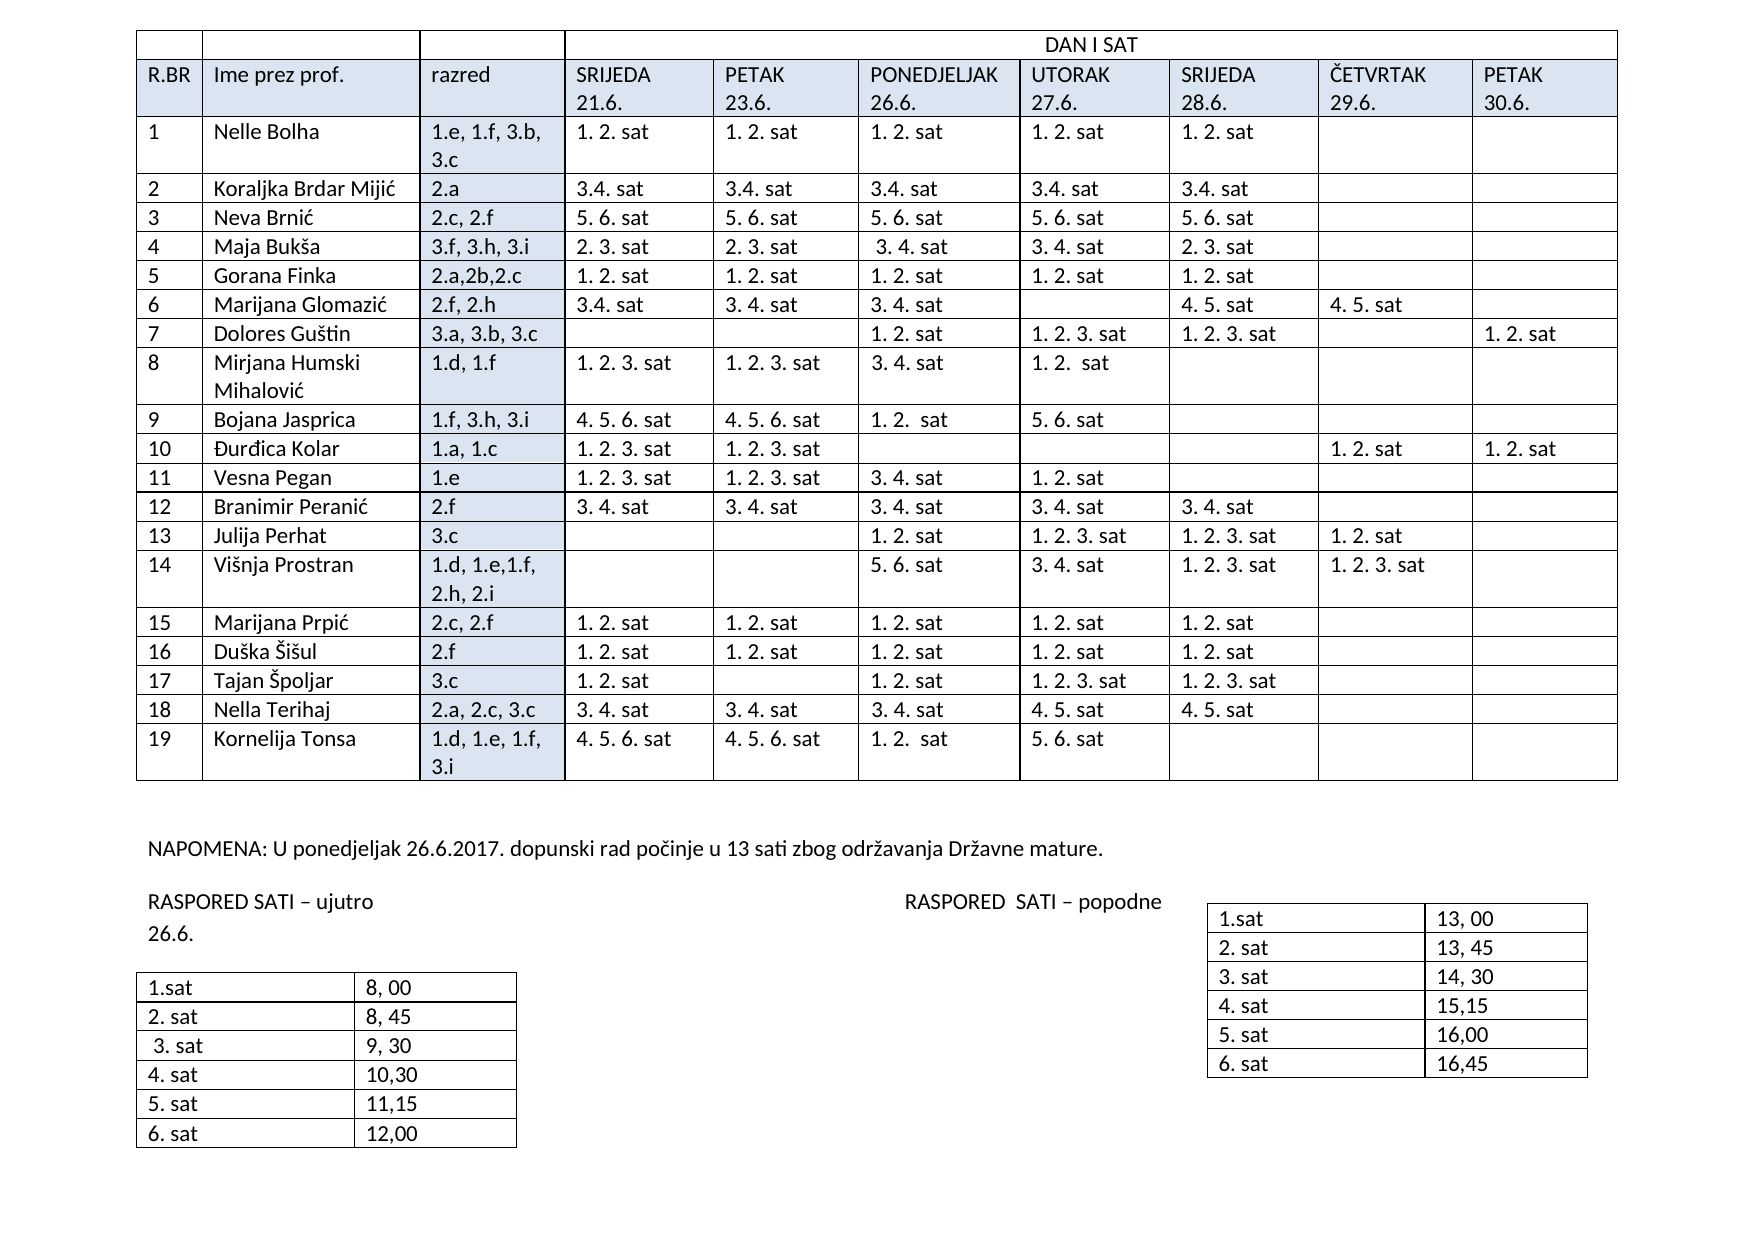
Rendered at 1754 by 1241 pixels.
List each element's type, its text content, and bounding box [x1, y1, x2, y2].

table_cell 14 [137, 551, 202, 607]
table_cell [1170, 405, 1318, 433]
table_cell [1473, 608, 1617, 636]
table_cell 1. 2. sat [1170, 637, 1318, 665]
table_cell 9, 30 [355, 1031, 516, 1059]
table_cell 1. 2. 3. sat [1170, 319, 1318, 347]
table_cell 1.d, 1.f [421, 348, 564, 404]
table_cell [1473, 493, 1617, 521]
table_cell 3.4. sat [566, 290, 713, 318]
table_cell 1. 2. sat [566, 261, 713, 289]
table_cell 18 [137, 695, 202, 723]
table_header 8, 00 [355, 973, 516, 1001]
table_header [203, 31, 419, 59]
table_cell 1. 2. sat [566, 666, 713, 694]
table_cell 1. 2. sat [566, 117, 713, 173]
table_cell 1. 2. 3. sat [566, 434, 713, 462]
table_cell 1. 2. sat [714, 637, 858, 665]
table_cell 1.a, 1.c [421, 434, 564, 462]
table_cell 3. 4. sat [566, 695, 713, 723]
table_cell Dolores Guštin [203, 319, 419, 347]
table_cell Nelle Bolha [203, 117, 419, 173]
table_cell [1170, 464, 1318, 491]
table_cell [1473, 290, 1617, 318]
table_cell R.BR [137, 60, 202, 116]
table_cell 1. 2. sat [1170, 117, 1318, 173]
table_cell 3. 4. sat [859, 232, 1019, 260]
table_cell 1. 2. sat [859, 405, 1019, 433]
table_cell 4. 5. 6. sat [714, 405, 858, 433]
table_cell [1319, 232, 1472, 260]
table_cell 12,00 [355, 1119, 516, 1147]
table_cell razred [421, 60, 564, 116]
table_cell 2. 3. sat [566, 232, 713, 260]
table_cell 1. 2. 3. sat [566, 464, 713, 491]
table_cell 3. sat [137, 1031, 354, 1059]
table_cell 3. sat [1208, 962, 1424, 990]
table_cell 1. 2. sat [1170, 608, 1318, 636]
table_cell 5. 6. sat [714, 203, 858, 231]
table_cell 5. 6. sat [1021, 203, 1169, 231]
table_cell SRIJEDA 28.6. [1170, 60, 1318, 116]
table_cell UTORAK 27.6. [1021, 60, 1169, 116]
table_cell [1319, 174, 1472, 202]
table_cell 3.4. sat [566, 174, 713, 202]
table_cell [1021, 434, 1169, 462]
table_cell 5. sat [1208, 1020, 1424, 1048]
table_cell 1. 2. sat [714, 117, 858, 173]
table_cell [1473, 637, 1617, 665]
table_cell 4. 5. sat [1319, 290, 1472, 318]
table_cell 7 [137, 319, 202, 347]
table_cell 1. 2. 3. sat [1021, 666, 1169, 694]
table_cell 2.a,2b,2.c [421, 261, 564, 289]
table_cell Tajan Špoljar [203, 666, 419, 694]
table_cell 1. 2. 3. sat [1319, 551, 1472, 607]
table_cell Bojana Jasprica [203, 405, 419, 433]
table_cell [1473, 695, 1617, 723]
table_cell Kornelija Tonsa [203, 724, 419, 780]
table_cell 16,45 [1426, 1049, 1587, 1077]
table_cell 1. 2. sat [714, 261, 858, 289]
table_cell 4. 5. 6. sat [566, 405, 713, 433]
table_cell [1319, 261, 1472, 289]
table_cell 1. 2. sat [1473, 319, 1617, 347]
table_cell 1. 2. sat [1170, 261, 1318, 289]
table_cell 3.a, 3.b, 3.c [421, 319, 564, 347]
table_cell 4. 5. sat [1021, 695, 1169, 723]
table_cell [1319, 637, 1472, 665]
table_cell [1319, 464, 1472, 491]
table_cell 6. sat [1208, 1049, 1424, 1077]
table_cell Neva Brnić [203, 203, 419, 231]
table_cell Vesna Pegan [203, 464, 419, 491]
table_cell 13, 45 [1426, 933, 1587, 961]
table_cell [1170, 724, 1318, 780]
table_cell 5. 6. sat [1021, 724, 1169, 780]
table_cell 2.f [421, 493, 564, 521]
table_cell [1319, 319, 1472, 347]
table_cell [566, 551, 713, 607]
table_cell 1. 2. sat [566, 608, 713, 636]
table_cell 16 [137, 637, 202, 665]
table_cell Julija Perhat [203, 522, 419, 549]
table_cell 11,15 [355, 1090, 516, 1118]
table_cell [1473, 405, 1617, 433]
table_cell 1. 2. sat [566, 637, 713, 665]
table_cell 3.c [421, 522, 564, 549]
table_cell 3. 4. sat [1021, 551, 1169, 607]
table_cell 4 [137, 232, 202, 260]
table_cell PETAK 30.6. [1473, 60, 1617, 116]
table_cell 1. 2. sat [859, 637, 1019, 665]
table_cell 15 [137, 608, 202, 636]
table_cell 8, 45 [355, 1003, 516, 1030]
table_cell 2. sat [137, 1003, 354, 1030]
table_cell 16,00 [1426, 1020, 1587, 1048]
table_cell [1319, 695, 1472, 723]
table_cell 1. 2. sat [1473, 434, 1617, 462]
table_cell 1 [137, 117, 202, 173]
table_cell 5. 6. sat [1170, 203, 1318, 231]
table_cell 10 [137, 434, 202, 462]
table_header 13, 00 [1426, 904, 1587, 932]
table_cell 2.a [421, 174, 564, 202]
table_cell 1. 2. sat [1021, 261, 1169, 289]
table_cell 3. 4. sat [1021, 232, 1169, 260]
table_cell 3. 4. sat [859, 493, 1019, 521]
table_cell 2. 3. sat [714, 232, 858, 260]
table_cell [714, 522, 858, 549]
table_cell 1. 2. 3. sat [1170, 551, 1318, 607]
table_cell 3. 4. sat [714, 493, 858, 521]
table_cell Mirjana Humski Mihalović [203, 348, 419, 404]
table_cell 3. 4. sat [859, 290, 1019, 318]
table_cell Ime prez prof. [203, 60, 419, 116]
table_cell 1. 2. sat [859, 724, 1019, 780]
table_cell 2.c, 2.f [421, 608, 564, 636]
table_cell 5. sat [137, 1090, 354, 1118]
table_cell [1021, 290, 1169, 318]
table_cell 3.4. sat [859, 174, 1019, 202]
table_cell 3. 4. sat [1021, 493, 1169, 521]
table_cell 1. 2. 3. sat [714, 348, 858, 404]
table_cell 1. 2. 3. sat [714, 434, 858, 462]
table_cell 9 [137, 405, 202, 433]
table_cell 1.f, 3.h, 3.i [421, 405, 564, 433]
table_cell [1473, 522, 1617, 549]
table_cell [1473, 348, 1617, 404]
table_cell 5. 6. sat [859, 551, 1019, 607]
table_cell [1319, 666, 1472, 694]
table_cell 1. 2. sat [714, 608, 858, 636]
table_cell 2. 3. sat [1170, 232, 1318, 260]
table_cell [566, 319, 713, 347]
table_cell 3. 4. sat [566, 493, 713, 521]
table_cell Marijana Prpić [203, 608, 419, 636]
table_cell 5. 6. sat [1021, 405, 1169, 433]
table_cell 3 [137, 203, 202, 231]
table_cell 3. 4. sat [859, 464, 1019, 491]
table_cell [1473, 551, 1617, 607]
table_cell 3. 4. sat [1170, 493, 1318, 521]
table_cell [1473, 232, 1617, 260]
table_cell 1.e, 1.f, 3.b, 3.c [421, 117, 564, 173]
table_header [421, 31, 564, 59]
table_header [137, 31, 202, 59]
table_cell [859, 434, 1019, 462]
table_cell 3.c [421, 666, 564, 694]
table_cell 8 [137, 348, 202, 404]
table_cell 10,30 [355, 1061, 516, 1088]
table_cell Marijana Glomazić [203, 290, 419, 318]
table_cell 1. 2. 3. sat [1021, 522, 1169, 549]
table_cell Nella Terihaj [203, 695, 419, 723]
table_cell [1319, 117, 1472, 173]
table_cell 2. sat [1208, 933, 1424, 961]
table_cell 5. 6. sat [566, 203, 713, 231]
table_cell [1319, 348, 1472, 404]
table_cell Koraljka Brdar Mijić [203, 174, 419, 202]
table_cell 1. 2. sat [859, 666, 1019, 694]
text RASPORED SATI – ujutro RASPORED SATI – popodne 26.6. [148, 887, 1606, 947]
table_cell [1473, 117, 1617, 173]
table_cell 1. 2. sat [859, 608, 1019, 636]
table_cell 4. 5. 6. sat [566, 724, 713, 780]
table_cell PONEDJELJAK 26.6. [859, 60, 1019, 116]
table_cell [1473, 203, 1617, 231]
table_cell 1. 2. sat [1021, 637, 1169, 665]
table_cell 4. sat [137, 1061, 354, 1088]
table_cell 3. 4. sat [859, 695, 1019, 723]
table_cell [566, 522, 713, 549]
table_cell 2.a, 2.c, 3.c [421, 695, 564, 723]
table_header DAN I SAT [566, 31, 1617, 59]
table_cell 1. 2. sat [1021, 348, 1169, 404]
table_header 1.sat [137, 973, 354, 1001]
table_cell PETAK 23.6. [714, 60, 858, 116]
table_cell Višnja Prostran [203, 551, 419, 607]
table_cell 5 [137, 261, 202, 289]
table_cell 1. 2. sat [1319, 522, 1472, 549]
table_cell 2 [137, 174, 202, 202]
table_cell 3.4. sat [1170, 174, 1318, 202]
table_cell 1. 2. sat [1021, 608, 1169, 636]
table_cell 19 [137, 724, 202, 780]
table_cell 3. 4. sat [714, 290, 858, 318]
table_cell 13 [137, 522, 202, 549]
table_cell 4. 5. sat [1170, 695, 1318, 723]
table_cell [714, 319, 858, 347]
table_cell Maja Bukša [203, 232, 419, 260]
table_cell [714, 551, 858, 607]
table_cell [1319, 724, 1472, 780]
table_cell 6. sat [137, 1119, 354, 1147]
table_cell [1319, 203, 1472, 231]
table_cell 2.c, 2.f [421, 203, 564, 231]
table_cell 1. 2. sat [859, 319, 1019, 347]
table_cell 3.f, 3.h, 3.i [421, 232, 564, 260]
table_cell 1. 2. 3. sat [1170, 666, 1318, 694]
table_cell [1319, 493, 1472, 521]
table_cell 3. 4. sat [714, 695, 858, 723]
table_cell 3.4. sat [1021, 174, 1169, 202]
table_cell ČETVRTAK 29.6. [1319, 60, 1472, 116]
table_cell 1. 2. sat [1319, 434, 1472, 462]
table_cell 4. 5. 6. sat [714, 724, 858, 780]
table_cell 1. 2. sat [1021, 117, 1169, 173]
table_cell 1. 2. sat [859, 522, 1019, 549]
table_cell [1473, 724, 1617, 780]
table_cell [1473, 174, 1617, 202]
table_cell 17 [137, 666, 202, 694]
table_cell [1319, 608, 1472, 636]
table_header 1.sat [1208, 904, 1424, 932]
table_cell 1. 2. 3. sat [1170, 522, 1318, 549]
table_cell Duška Šišul [203, 637, 419, 665]
text NAPOMENA: U ponedjeljak 26.6.2017. dopunski rad počinje u 13 sati zbog održavanja Državne mature. [148, 834, 1606, 862]
table_cell 3. 4. sat [859, 348, 1019, 404]
table_cell 11 [137, 464, 202, 491]
table_cell 1.d, 1.e,1.f, 2.h, 2.i [421, 551, 564, 607]
table_cell 1. 2. sat [859, 261, 1019, 289]
table_cell 3.4. sat [714, 174, 858, 202]
table_cell 14, 30 [1426, 962, 1587, 990]
table_cell 4. sat [1208, 991, 1424, 1019]
table_cell 1. 2. 3. sat [714, 464, 858, 491]
table_cell [1473, 261, 1617, 289]
table_cell [1170, 348, 1318, 404]
table_cell SRIJEDA 21.6. [566, 60, 713, 116]
table_cell 1.e [421, 464, 564, 491]
table_cell 1. 2. 3. sat [1021, 319, 1169, 347]
table_cell [1473, 464, 1617, 491]
table_cell 2.f, 2.h [421, 290, 564, 318]
table_cell 15,15 [1426, 991, 1587, 1019]
table_cell Gorana Finka [203, 261, 419, 289]
table_cell 6 [137, 290, 202, 318]
table_cell 1. 2. sat [859, 117, 1019, 173]
table_cell Đurđica Kolar [203, 434, 419, 462]
table_cell Branimir Peranić [203, 493, 419, 521]
table_cell 1.d, 1.e, 1.f, 3.i [421, 724, 564, 780]
table_cell 2.f [421, 637, 564, 665]
table_cell 1. 2. sat [1021, 464, 1169, 491]
table_cell 4. 5. sat [1170, 290, 1318, 318]
table_cell 5. 6. sat [859, 203, 1019, 231]
table_cell [714, 666, 858, 694]
table_cell 1. 2. 3. sat [566, 348, 713, 404]
table_cell 12 [137, 493, 202, 521]
table_cell [1473, 666, 1617, 694]
table_cell [1319, 405, 1472, 433]
table_cell [1170, 434, 1318, 462]
